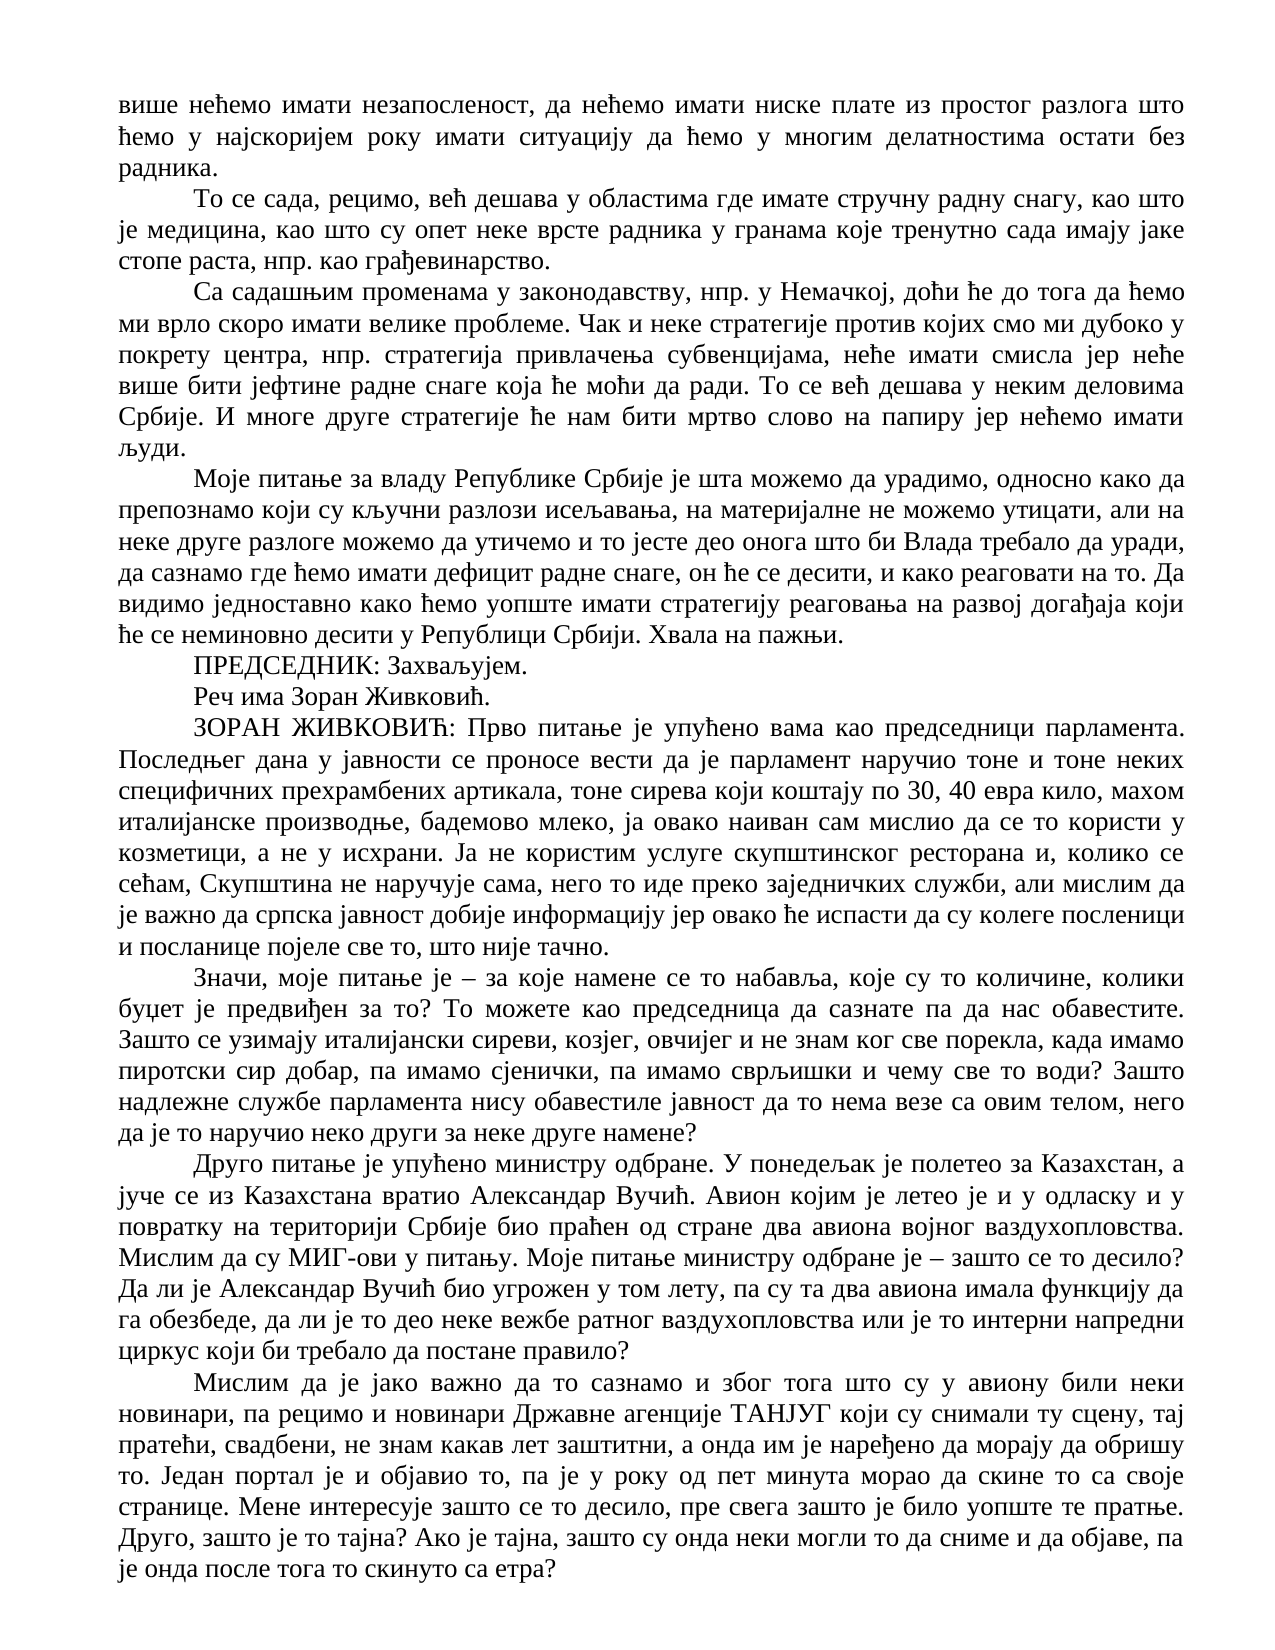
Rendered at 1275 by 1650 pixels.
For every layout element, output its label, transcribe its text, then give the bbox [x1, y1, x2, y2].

text Са садашњим променама у законодавству, нпр. у Немачкој, доћи ће до тога да ћемо ми врло скоро имати велике проблеме. Чак и неке стратегије против којих смо ми дубоко у покрету центра, нпр. стратегија привлачења субвенцијама, неће имати смисла јер неће више бити јефтине радне снаге која ће моћи да ради. То се већ дешава у неким деловима Србије. И многе друге стратегије ће нам бити мртво слово на папиру јер нећемо имати људи. [118, 276, 1186, 462]
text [118, 89, 1186, 182]
text Моје питање за владу Републике Србије је шта можемо да урадимо, односно како да препознамо који су кључни разлози исељавања, на материјалне не можемо утицати, али на неке друге разлоге можемо да утичемо и то јесте део онога што би Влада требало да уради, да сазнамо где ћемо имати дефицит радне снаге, он ће се десити, и како реаговати на то. Да видимо једноставно како ћемо уопште имати стратегију реаговања на развој догађаја који ће се неминовно десити у Републици Србији. Хвала на пажњи. [118, 462, 1186, 649]
text Значи, моје питање је – за које намене се то набавља, које су то количине, колики буџет је предвиђен за то? То можете као председница да сазнате па да нас обавестите. Зашто се узимају италијански сиреви, козјег, овчијег и не знам ког све порекла, када имамо пиротски сир добар, па имамо сјенички, па имамо сврљишки и чему све то води? Зашто надлежне службе парламента нису обавестиле јавност да то нема везе са овим телом, него да је то наручио неко други за неке друге намене? [118, 961, 1186, 1148]
text То се сада, рецимо, већ дешава у областима где имате стручну радну снагу, као што је медицина, као што су опет неке врсте радника у гранама које тренутно сада имају јаке стопе раста, нпр. као грађевинарство. [118, 182, 1186, 276]
text ПРЕДСЕДНИК: Захваљујем. [118, 649, 1186, 680]
text Друго питање је упућено министру одбране. У понедељак је полетео за Казахстан, а јуче се из Казахстана вратио Александар Вучић. Авион којим је летео је и у одласку и у повратку на територији Србије био праћен од стране два авиона војног ваздухопловства. Мислим да су МИГ-ови у питању. Моје питање министру одбране је – зашто се то десило? Да ли је Александар Вучић био угрожен у том лету, па су та два авиона имала функцију да га обезбеде, да ли је то део неке вежбе ратног ваздухопловства или је то интерни напредни циркус који би требало да постане правило? [118, 1148, 1186, 1366]
text ЗОРАН ЖИВКОВИЋ: Прво питање је упућено вама као председници парламента. Последњег дана у јавности се проносе вести да је парламент наручио тоне и тоне неких специфичних прехрамбених артикала, тоне сирева који коштају по 30, 40 евра кило, махом италијанске производње, бадемово млеко, ја овако наиван сам мислио да се то користи у козметици, а не у исхрани. Ја не користим услуге скупштинског ресторана и, колико се сећам, Скупштина не наручује сама, него то иде преко заједничких служби, али мислим да је важно да српска јавност добије информацију јер овако ће испасти да су колеге посленици и посланице појеле све то, што није тачно. [118, 712, 1186, 961]
text Реч има Зоран Живковић. [118, 680, 1186, 712]
text Мислим да је јако важно да то сазнамо и због тога што су у авиону били неки новинари, па рецимо и новинари Државне агенције ТАНЈУГ који су снимали ту сцену, тај пратећи, свадбени, не знам какав лет заштитни, а онда им је наређено да морају да обришу то. Један портал је и објавио то, па је у року од пет минута морао да скине то са своје странице. Мене интересује зашто се то десило, пре свега зашто је било уопште те пратње. Друго, зашто је то тајна? Ако је тајна, зашто су онда неки могли то да сниме и да објаве, па је онда после тога то скинуто са етра? [118, 1366, 1186, 1584]
